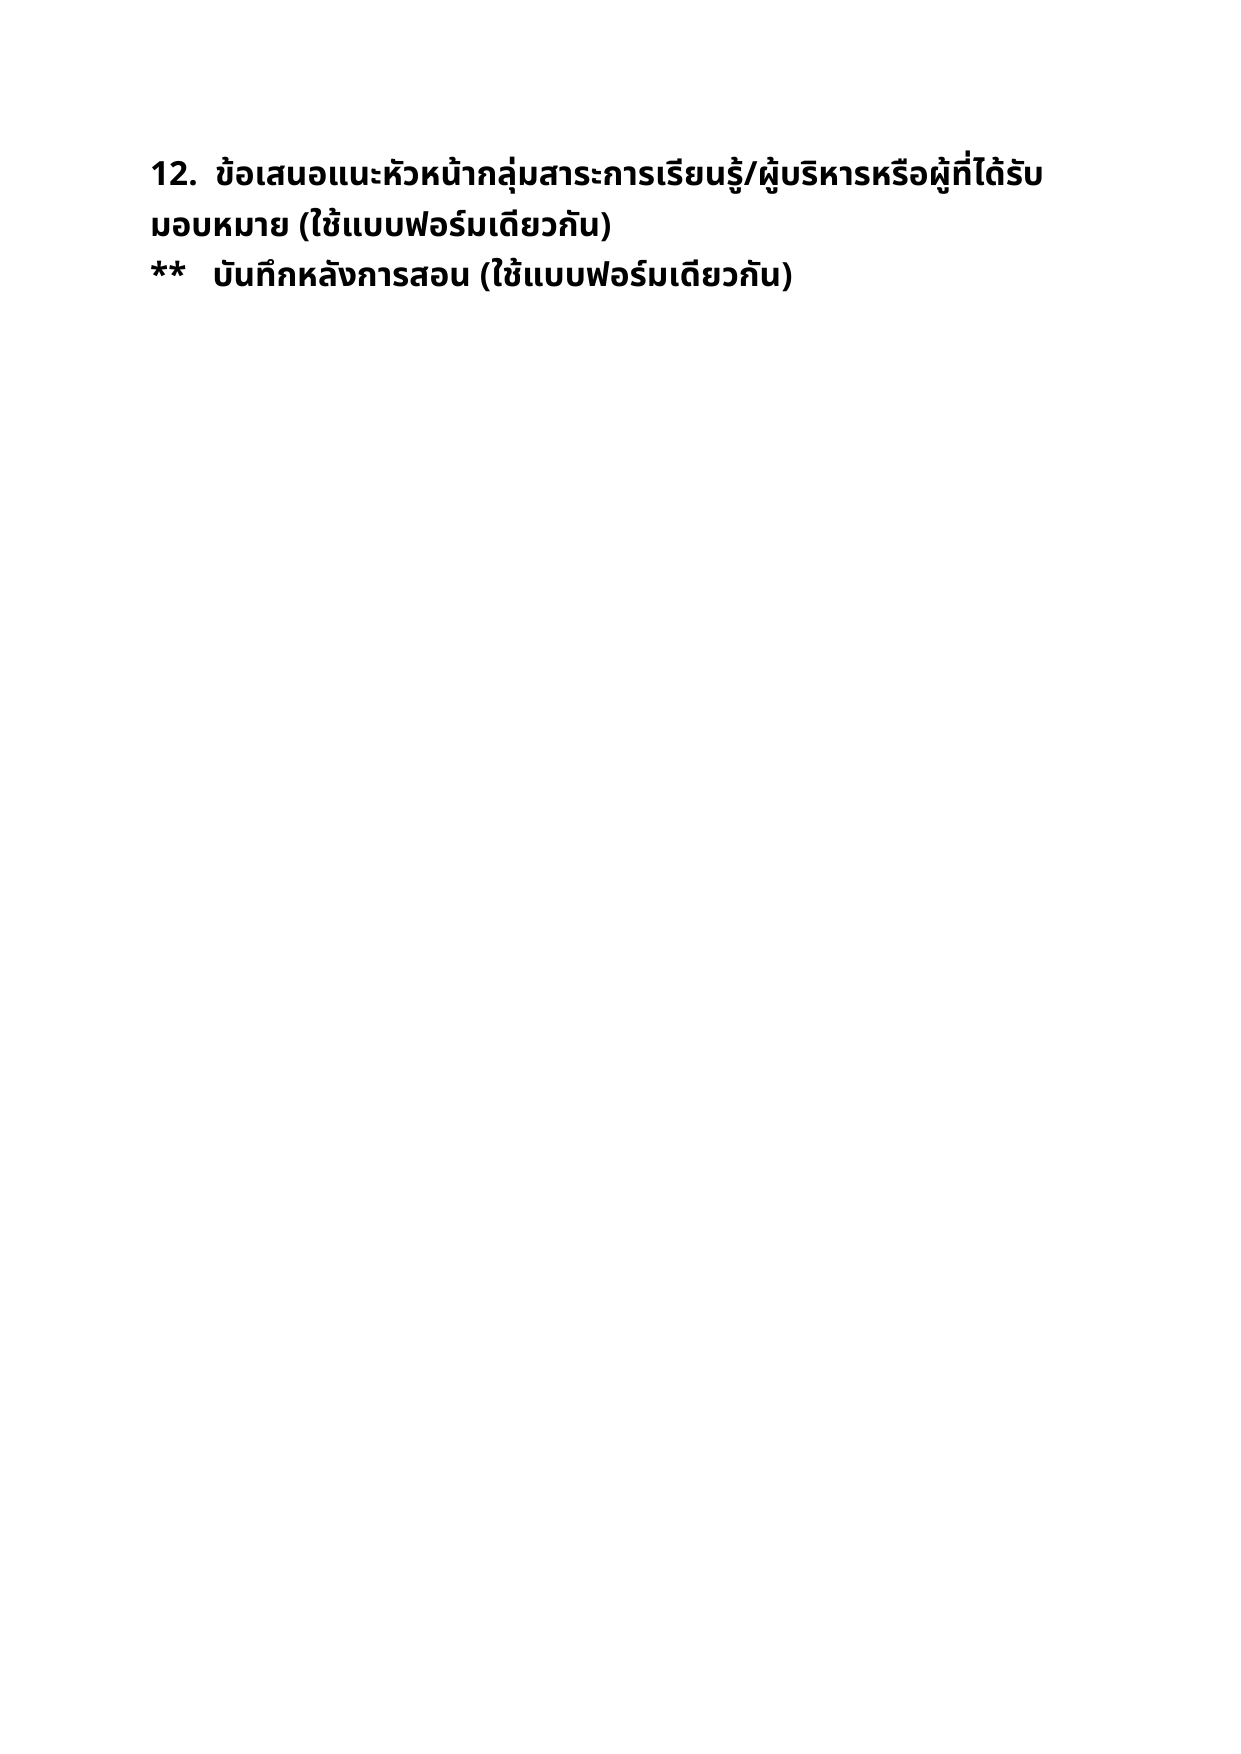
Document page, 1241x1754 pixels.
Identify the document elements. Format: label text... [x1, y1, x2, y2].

text ** บันทึกหลังการสอน (ใช้แบบฟอร์มเดียวกัน) [150, 251, 1090, 302]
text 12. ข้อเสนอแนะหัวหน้ากลุ่มสาระการเรียนรู้/ผู้บริหารหรือผู้ที่ได้รับมอบหมาย (ใช้แบบฟอร์มเดียวกัน) [150, 150, 1090, 251]
